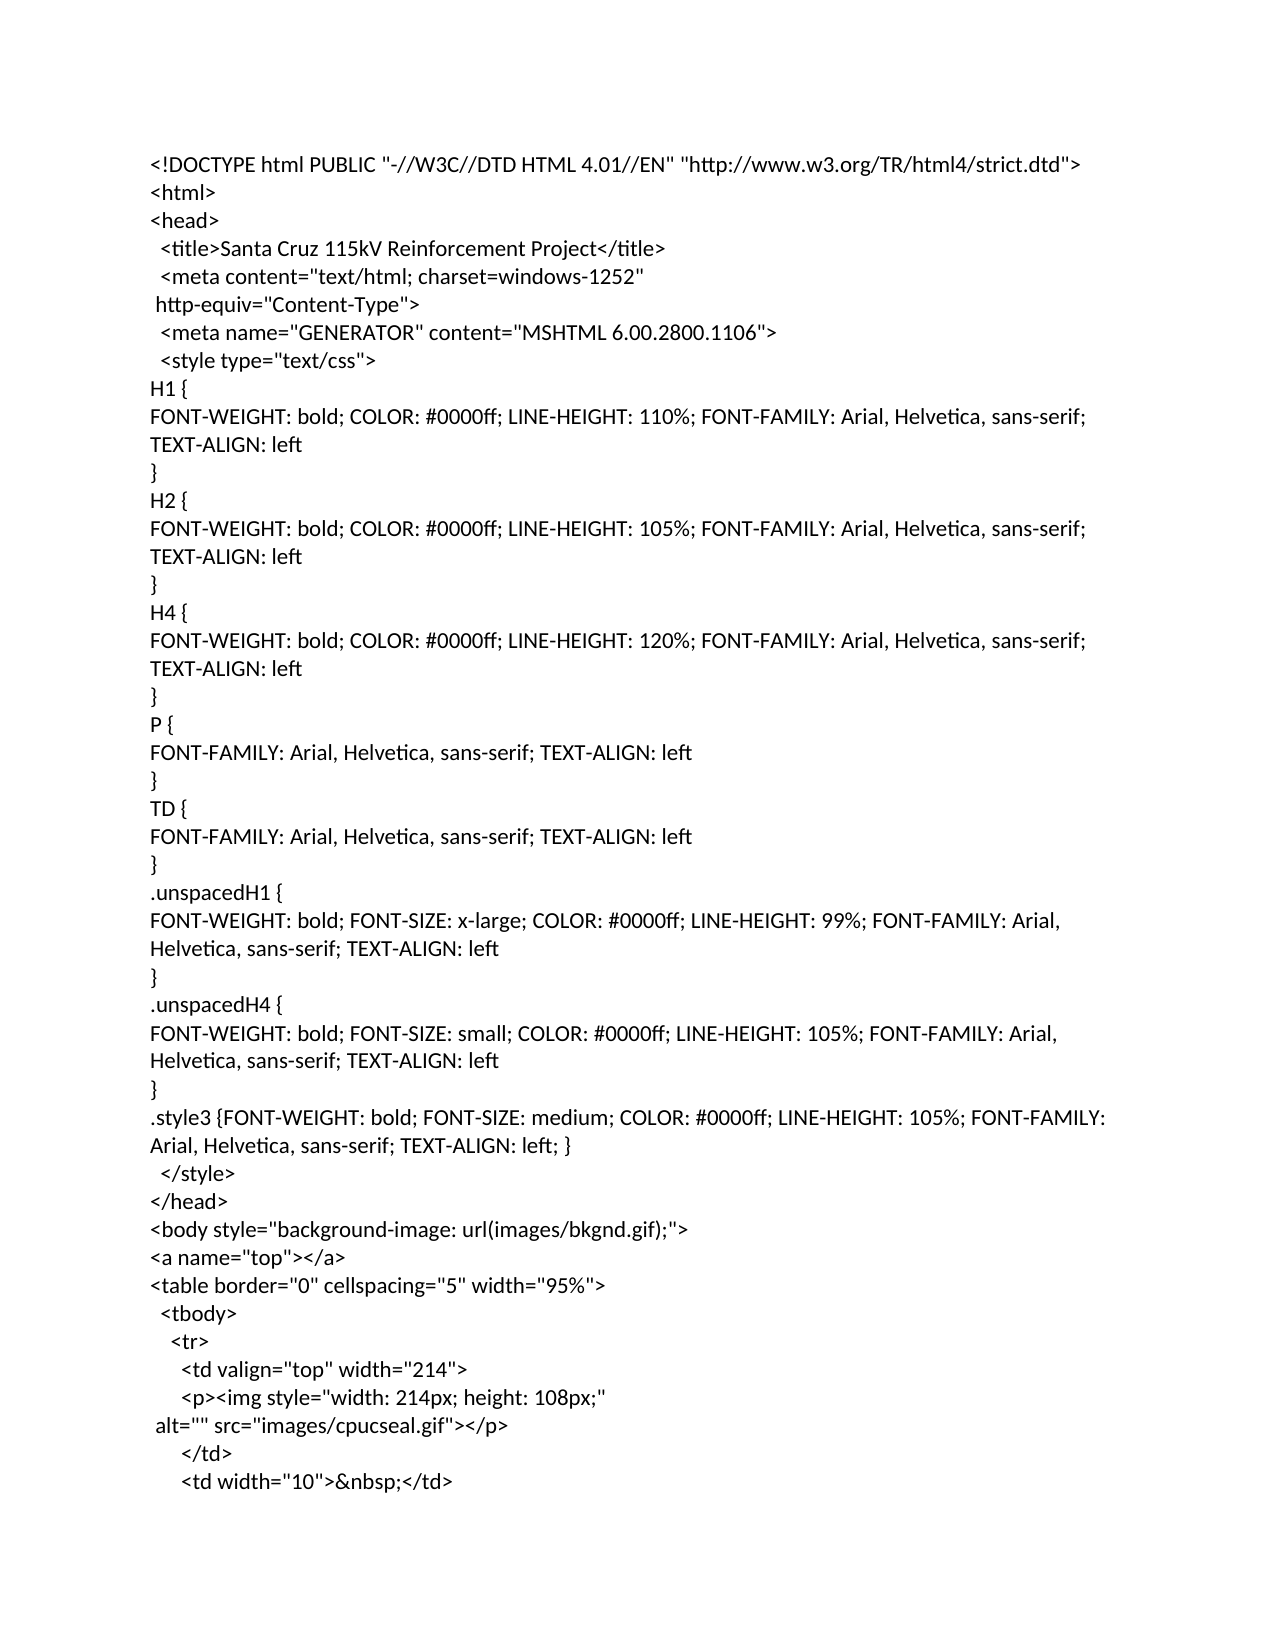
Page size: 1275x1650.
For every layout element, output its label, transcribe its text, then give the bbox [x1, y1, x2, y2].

text } [150, 570, 1125, 598]
text } [150, 851, 1125, 878]
text </head> [150, 1187, 1125, 1215]
text <tr> [150, 1327, 1125, 1355]
text H4 { [150, 598, 1125, 626]
text FONT-WEIGHT: bold; FONT-SIZE: x-large; COLOR: #0000ff; LINE-HEIGHT: 99%; FONT-FAMILY: Arial, Helvetica, sans-serif; TEXT-ALIGN: left [150, 907, 1125, 963]
text <meta name="GENERATOR" content="MSHTML 6.00.2800.1106"> [150, 318, 1125, 346]
text </style> [150, 1159, 1125, 1187]
text <td valign="top" width="214"> [150, 1355, 1125, 1383]
text FONT-FAMILY: Arial, Helvetica, sans-serif; TEXT-ALIGN: left [150, 738, 1125, 766]
text P { [150, 710, 1125, 738]
text <a name="top"></a> [150, 1243, 1125, 1271]
text alt="" src="images/cpucseal.gif"></p> [150, 1411, 1125, 1439]
text http-equiv="Content-Type"> [150, 290, 1125, 318]
text <style type="text/css"> [150, 346, 1125, 374]
text <p><img style="width: 214px; height: 108px;" [150, 1383, 1125, 1411]
text FONT-WEIGHT: bold; COLOR: #0000ff; LINE-HEIGHT: 110%; FONT-FAMILY: Arial, Helvetica, sans-serif; TEXT-ALIGN: left [150, 402, 1125, 458]
text } [150, 458, 1125, 486]
text } [150, 963, 1125, 991]
text FONT-FAMILY: Arial, Helvetica, sans-serif; TEXT-ALIGN: left [150, 822, 1125, 851]
text <title>Santa Cruz 115kV Reinforcement Project</title> [150, 234, 1125, 262]
text } [150, 682, 1125, 710]
text <meta content="text/html; charset=windows-1252" [150, 262, 1125, 290]
text .unspacedH4 { [150, 991, 1125, 1019]
text FONT-WEIGHT: bold; FONT-SIZE: small; COLOR: #0000ff; LINE-HEIGHT: 105%; FONT-FAMILY: Arial, Helvetica, sans-serif; TEXT-ALIGN: left [150, 1019, 1125, 1075]
text FONT-WEIGHT: bold; COLOR: #0000ff; LINE-HEIGHT: 120%; FONT-FAMILY: Arial, Helvetica, sans-serif; TEXT-ALIGN: left [150, 626, 1125, 682]
text <html> [150, 178, 1125, 206]
text <td width="10">&nbsp;</td> [150, 1467, 1125, 1495]
text H2 { [150, 486, 1125, 514]
text <tbody> [150, 1299, 1125, 1327]
text </td> [150, 1439, 1125, 1467]
text } [150, 766, 1125, 794]
text .unspacedH1 { [150, 878, 1125, 907]
text TD { [150, 794, 1125, 822]
text H1 { [150, 374, 1125, 402]
text FONT-WEIGHT: bold; COLOR: #0000ff; LINE-HEIGHT: 105%; FONT-FAMILY: Arial, Helvetica, sans-serif; TEXT-ALIGN: left [150, 514, 1125, 570]
text } [150, 1075, 1125, 1103]
text <table border="0" cellspacing="5" width="95%"> [150, 1271, 1125, 1299]
text <!DOCTYPE html PUBLIC "-//W3C//DTD HTML 4.01//EN" "http://www.w3.org/TR/html4/strict.dtd"> [150, 150, 1125, 178]
text .style3 {FONT-WEIGHT: bold; FONT-SIZE: medium; COLOR: #0000ff; LINE-HEIGHT: 105%; FONT-FAMILY: Arial, Helvetica, sans-serif; TEXT-ALIGN: left; } [150, 1103, 1125, 1159]
text <body style="background-image: url(images/bkgnd.gif);"> [150, 1215, 1125, 1243]
text <head> [150, 206, 1125, 234]
